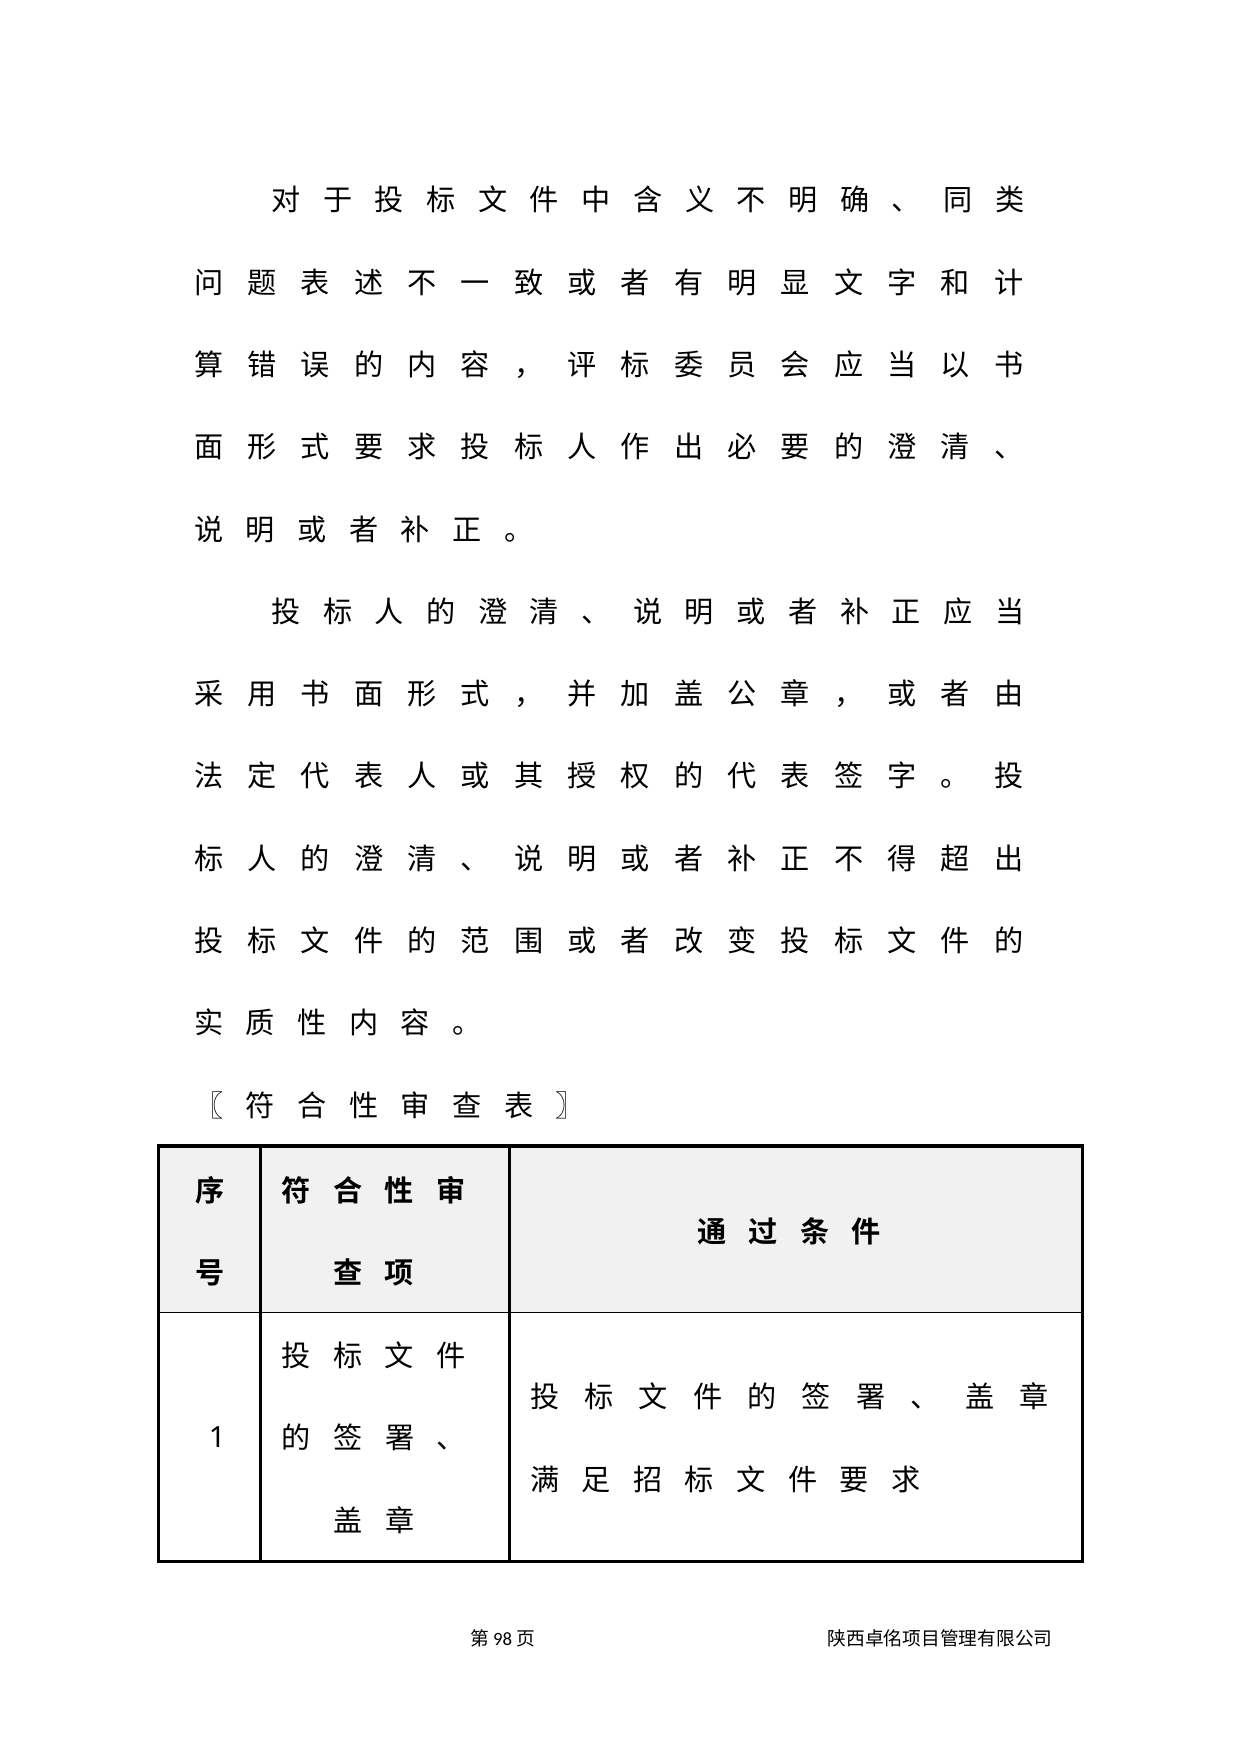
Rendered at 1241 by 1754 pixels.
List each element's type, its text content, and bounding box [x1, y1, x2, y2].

table_header 符合性审查项 [262, 1148, 508, 1312]
text 对于投标文件中含义不明确、同类问题表述不一致或者有明显文字和计算错误的内容，评标委员会应当以书面形式要求投标人作出必要的澄清、说明或者补正。 [194, 157, 1046, 568]
text 〖符合性审查表〗 [194, 1062, 1046, 1144]
table_cell 投标文件的签署、盖章满足招标文件要求 [511, 1313, 1081, 1559]
table_cell 投标文件的签署、盖章 [262, 1313, 508, 1559]
table_header 序号 [160, 1148, 259, 1312]
table_cell 1 [160, 1313, 259, 1559]
table_header 通过条件 [511, 1148, 1081, 1312]
text 投标人的澄清、说明或者补正应当采用书面形式，并加盖公章，或者由法定代表人或其授权的代表签字。投标人的澄清、说明或者补正不得超出投标文件的范围或者改变投标文件的实质性内容。 [194, 568, 1046, 1062]
